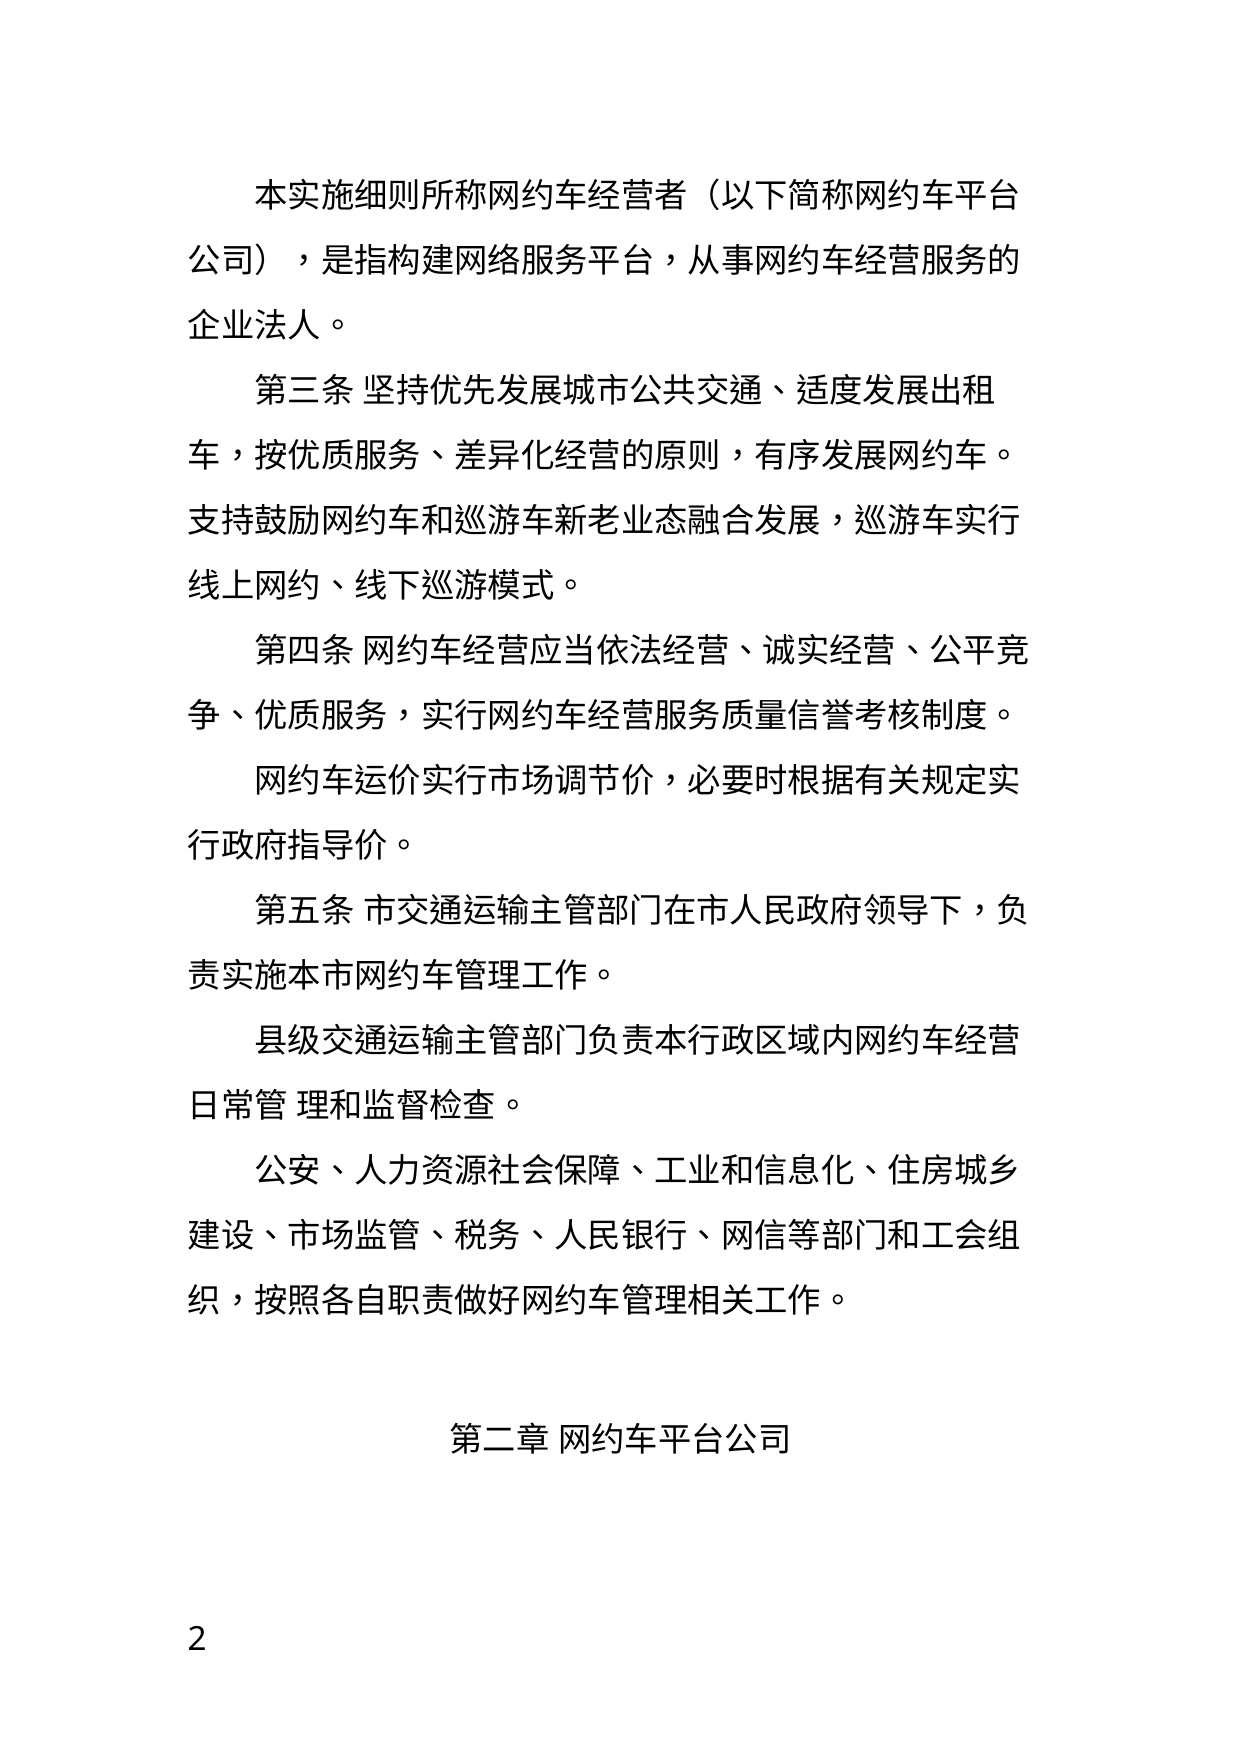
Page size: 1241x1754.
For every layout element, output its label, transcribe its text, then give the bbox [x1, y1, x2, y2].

text 网约车运价实行市场调节价，必要时根据有关规定实行政府指导价。 [187, 747, 1053, 877]
text 公安、人力资源社会保障、工业和信息化、住房城乡建设、市场监管、税务、人民银行、网信等部门和工会组织，按照各自职责做好网约车管理相关工作。 [187, 1137, 1053, 1332]
text 第五条 市交通运输主管部门在市人民政府领导下，负责实施本市网约车管理工作。 [187, 877, 1053, 1007]
text 第三条 坚持优先发展城市公共交通、适度发展出租车，按优质服务、差异化经营的原则，有序发展网约车。支持鼓励网约车和巡游车新老业态融合发展，巡游车实行线上网约、线下巡游模式。 [187, 357, 1053, 617]
list 网约车平台公司 [187, 1406, 1053, 1471]
text 本实施细则所称网约车经营者（以下简称网约车平台公司），是指构建网络服务平台，从事网约车经营服务的企业法人。 [187, 162, 1053, 357]
text 县级交通运输主管部门负责本行政区域内网约车经营日常管 理和监督检查。 [187, 1007, 1053, 1137]
text 第四条 网约车经营应当依法经营、诚实经营、公平竞争、优质服务，实行网约车经营服务质量信誉考核制度。 [187, 617, 1053, 747]
